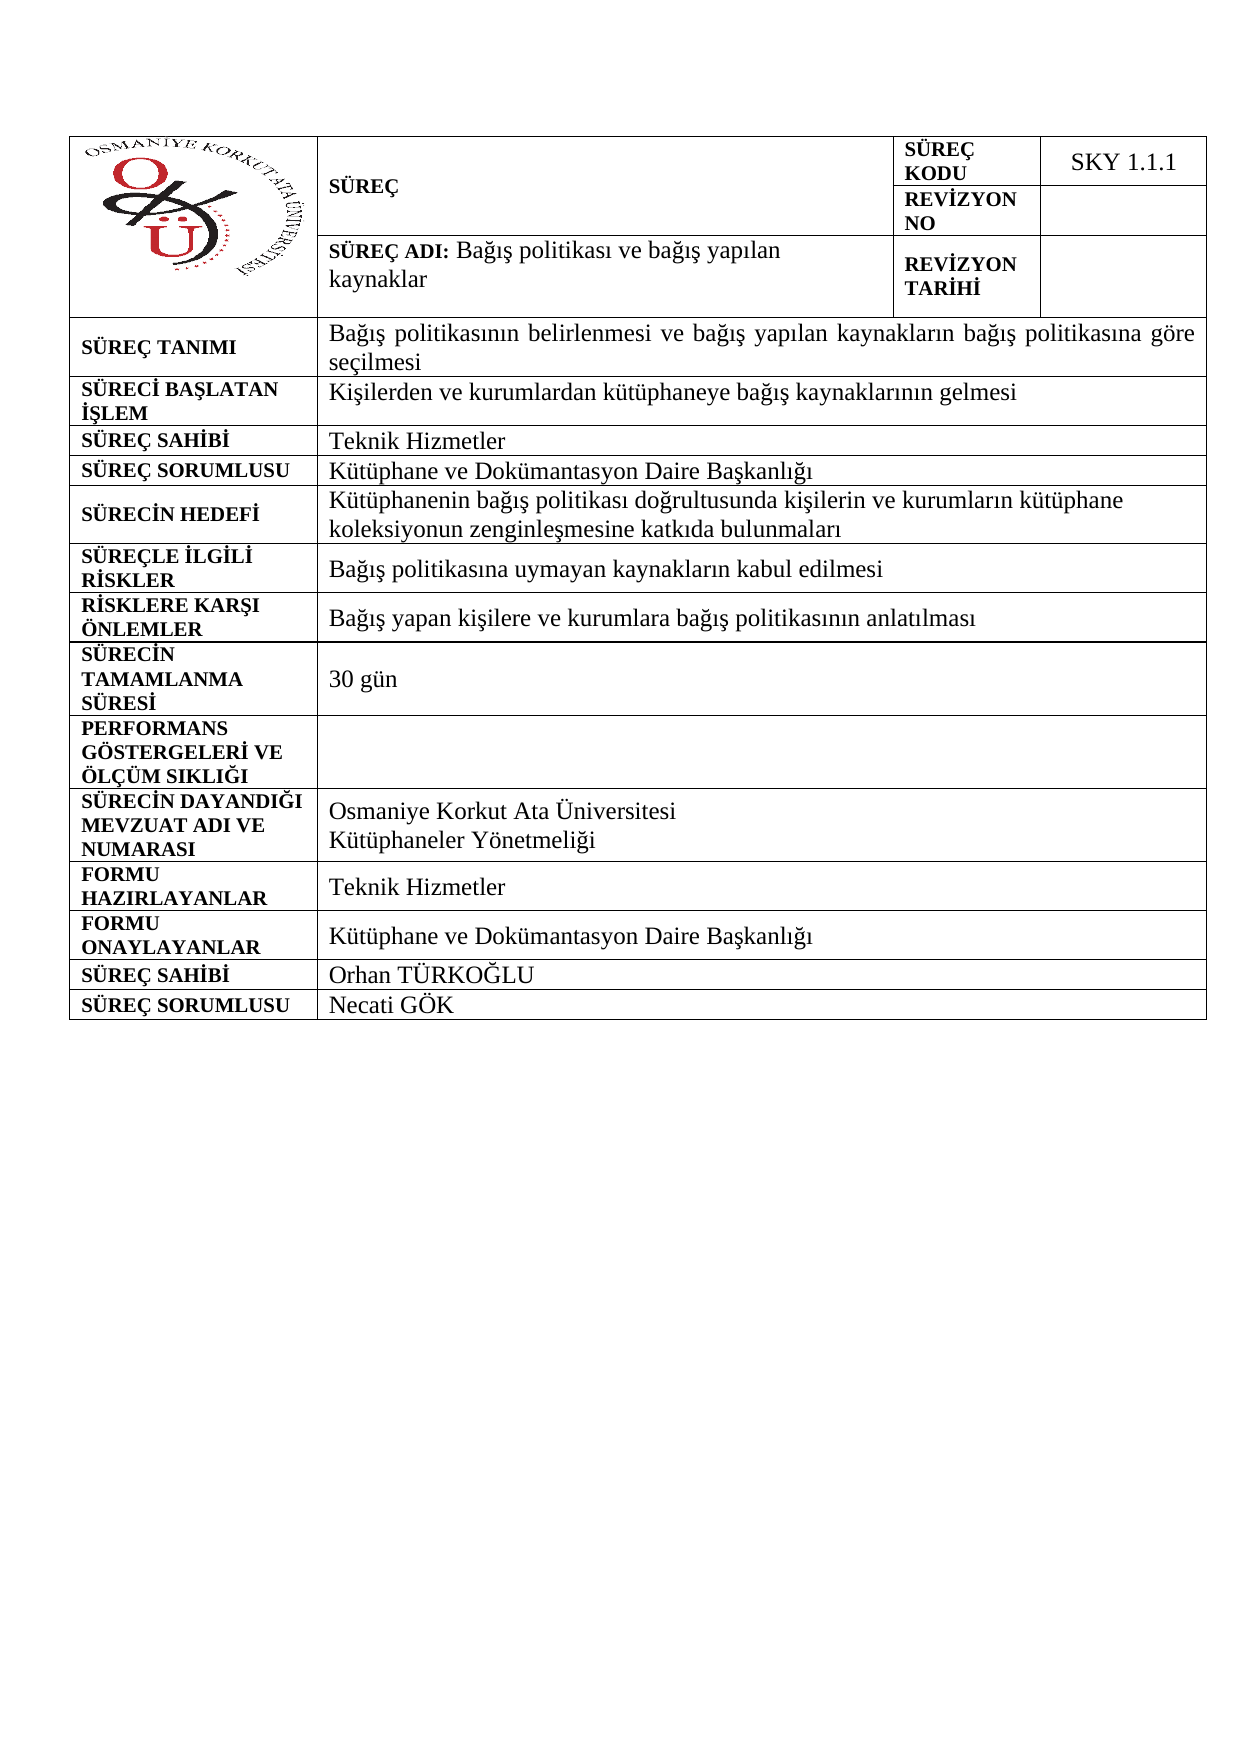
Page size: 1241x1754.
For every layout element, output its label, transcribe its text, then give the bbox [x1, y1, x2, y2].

table_cell 30 gün [318, 643, 1206, 714]
table_cell FORMU ONAYLAYANLAR [70, 911, 317, 959]
table_cell SÜREÇ SAHİBİ [70, 960, 317, 989]
table_cell Osmaniye Korkut Ata Üniversitesi Kütüphaneler Yönetmeliği [318, 789, 1206, 861]
table_cell SÜREÇ TANIMI [70, 318, 317, 376]
table_header SÜREÇ [318, 137, 893, 234]
table_cell Orhan TÜRKOĞLU [318, 960, 1206, 989]
table_header SÜREÇ KODU [894, 137, 1040, 185]
table_cell REVİZYON TARİHİ [894, 236, 1040, 317]
table_cell SÜREÇ SORUMLUSU [70, 990, 317, 1019]
table_cell Bağış politikasına uymayan kaynakların kabul edilmesi [318, 544, 1206, 592]
table_cell SÜREÇLE İLGİLİ RİSKLER [70, 544, 317, 592]
table_cell RİSKLERE KARŞI ÖNLEMLER [70, 593, 317, 641]
table_cell SÜREÇ SAHİBİ [70, 426, 317, 455]
table_header [70, 137, 317, 317]
table_cell SÜRECİN HEDEFİ [70, 486, 317, 543]
table_cell [318, 716, 1206, 788]
table_cell Teknik Hizmetler [318, 426, 1206, 455]
table_cell Teknik Hizmetler [318, 862, 1206, 910]
table_cell [1041, 186, 1206, 234]
table_cell Kişilerden ve kurumlardan kütüphaneye bağış kaynaklarının gelmesi [318, 377, 1206, 425]
table_cell Kütüphane ve Dokümantasyon Daire Başkanlığı [318, 456, 1206, 484]
table_cell Kütüphane ve Dokümantasyon Daire Başkanlığı [318, 911, 1206, 959]
table_header SKY 1.1.1 [1041, 137, 1206, 185]
table_cell REVİZYON NO [894, 186, 1040, 234]
picture [85, 136, 305, 276]
table_cell Kütüphanenin bağış politikası doğrultusunda kişilerin ve kurumların kütüphane koleksiyonun zenginleşmesine katkıda bulunmaları [318, 486, 1206, 543]
table_cell SÜRECİN TAMAMLANMA SÜRESİ [70, 643, 317, 714]
table_cell FORMU HAZIRLAYANLAR [70, 862, 317, 910]
table_cell SÜRECİ BAŞLATAN İŞLEM [70, 377, 317, 425]
table_cell SÜRECİN DAYANDIĞI MEVZUAT ADI VE NUMARASI [70, 789, 317, 861]
table_cell Necati GÖK [318, 990, 1206, 1019]
table_cell SÜREÇ ADI: Bağış politikası ve bağış yapılan kaynaklar [318, 236, 893, 317]
table_cell PERFORMANS GÖSTERGELERİ VE ÖLÇÜM SIKLIĞI [70, 716, 317, 788]
table_cell SÜREÇ SORUMLUSU [70, 456, 317, 484]
table_cell Bağış yapan kişilere ve kurumlara bağış politikasının anlatılması [318, 593, 1206, 641]
table_cell Bağış politikasının belirlenmesi ve bağış yapılan kaynakların bağış politikasına göre seçilmesi [318, 318, 1206, 376]
table_cell [1041, 236, 1206, 317]
